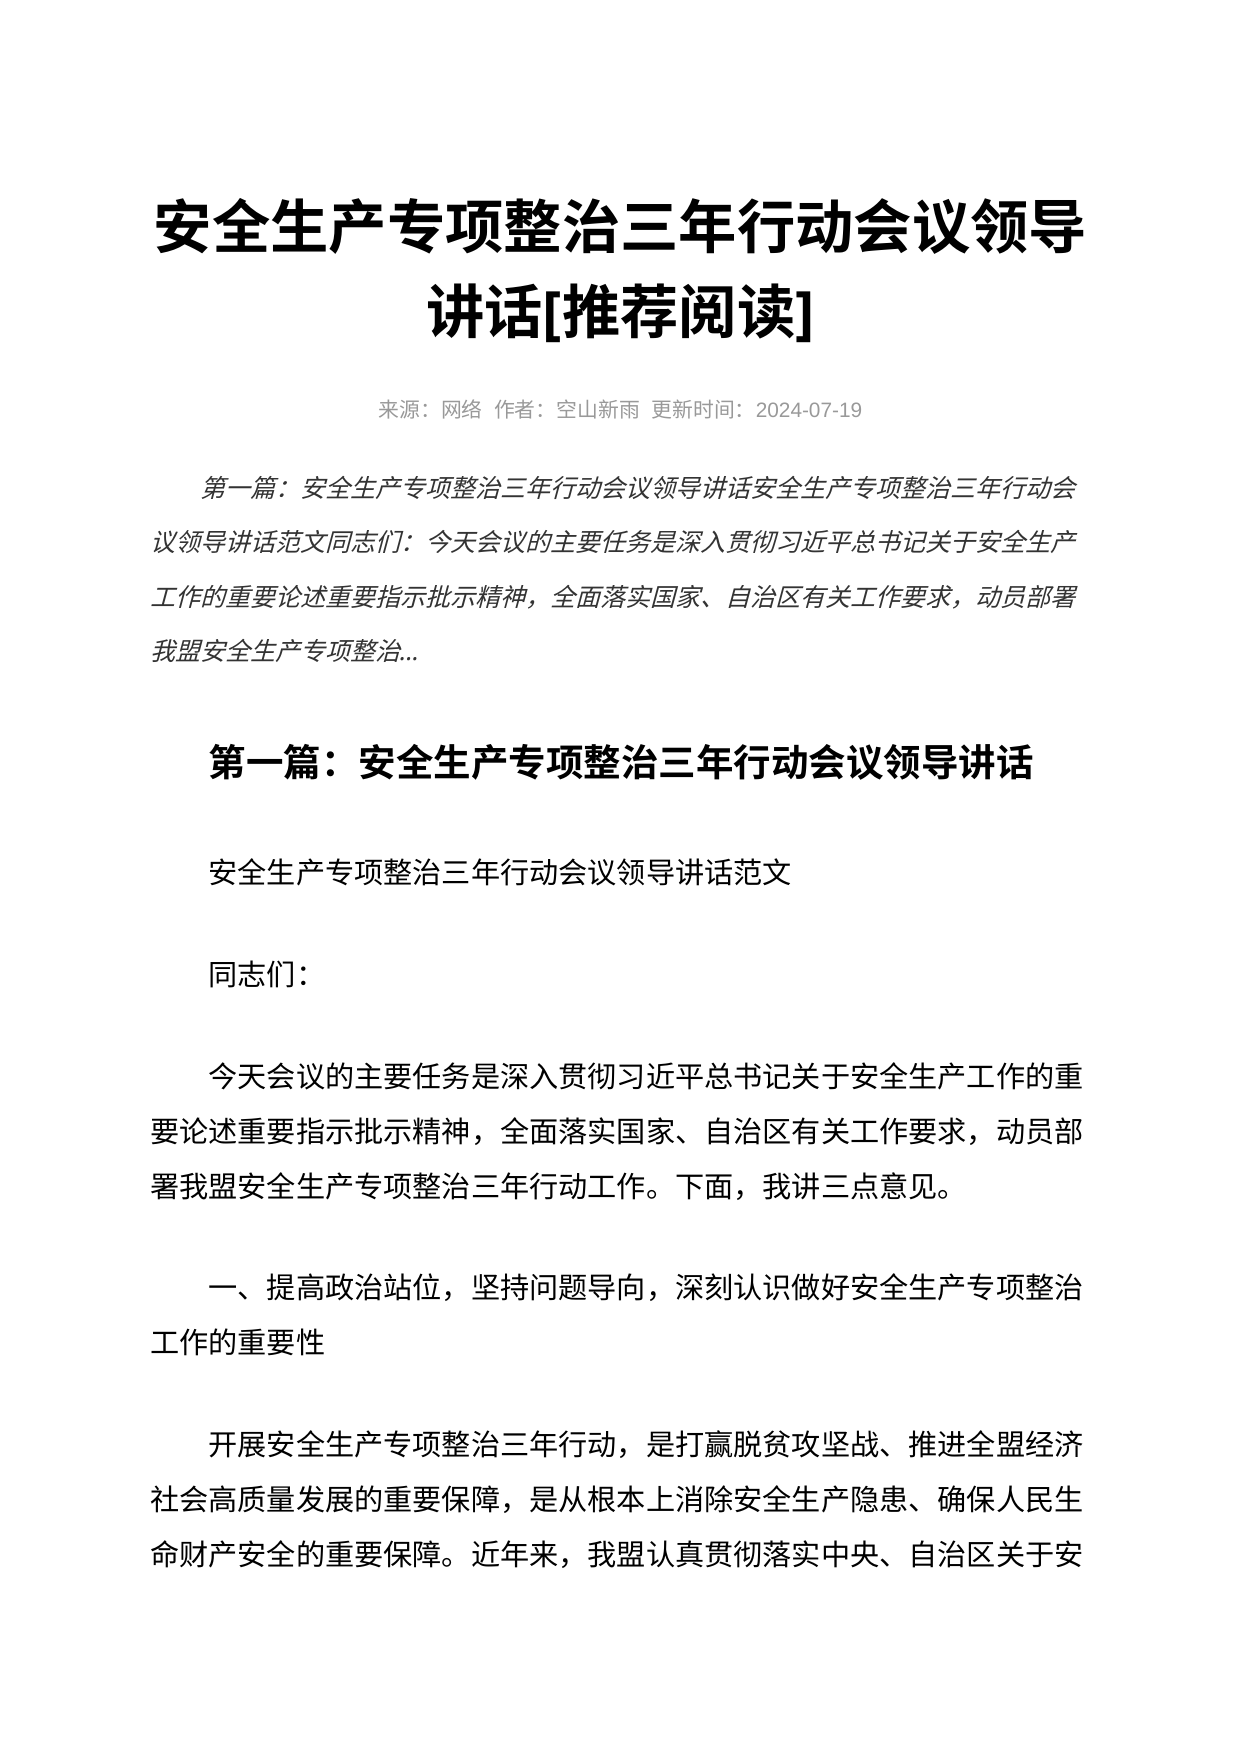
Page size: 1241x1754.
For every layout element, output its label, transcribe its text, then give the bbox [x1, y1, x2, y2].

text 同志们： [150, 952, 1090, 994]
text 一、提高政治站位，坚持问题导向，深刻认识做好安全生产专项整治工作的重要性 [150, 1265, 1090, 1362]
subtitle 安全生产专项整治三年行动会议领导讲话[推荐阅读] [150, 181, 1090, 351]
text 安全生产专项整治三年行动会议领导讲话范文 [150, 850, 1090, 892]
text 来源：网络 作者：空山新雨 更新时间：2024-07-19 [150, 397, 1090, 421]
text 第一篇：安全生产专项整治三年行动会议领导讲话 [150, 733, 1090, 787]
text 今天会议的主要任务是深入贯彻习近平总书记关于安全生产工作的重要论述重要指示批示精神，全面落实国家、自治区有关工作要求，动员部署我盟安全生产专项整治三年行动工作。下面，我讲三点意见。 [150, 1053, 1090, 1206]
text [150, 1422, 1090, 1574]
text 第一篇：安全生产专项整治三年行动会议领导讲话安全生产专项整治三年行动会议领导讲话范文同志们：今天会议的主要任务是深入贯彻习近平总书记关于安全生产工作的重要论述重要指示批示精神，全面落实国家、自治区有关工作要求，动员部署我盟安全生产专项整治... [150, 468, 1090, 668]
